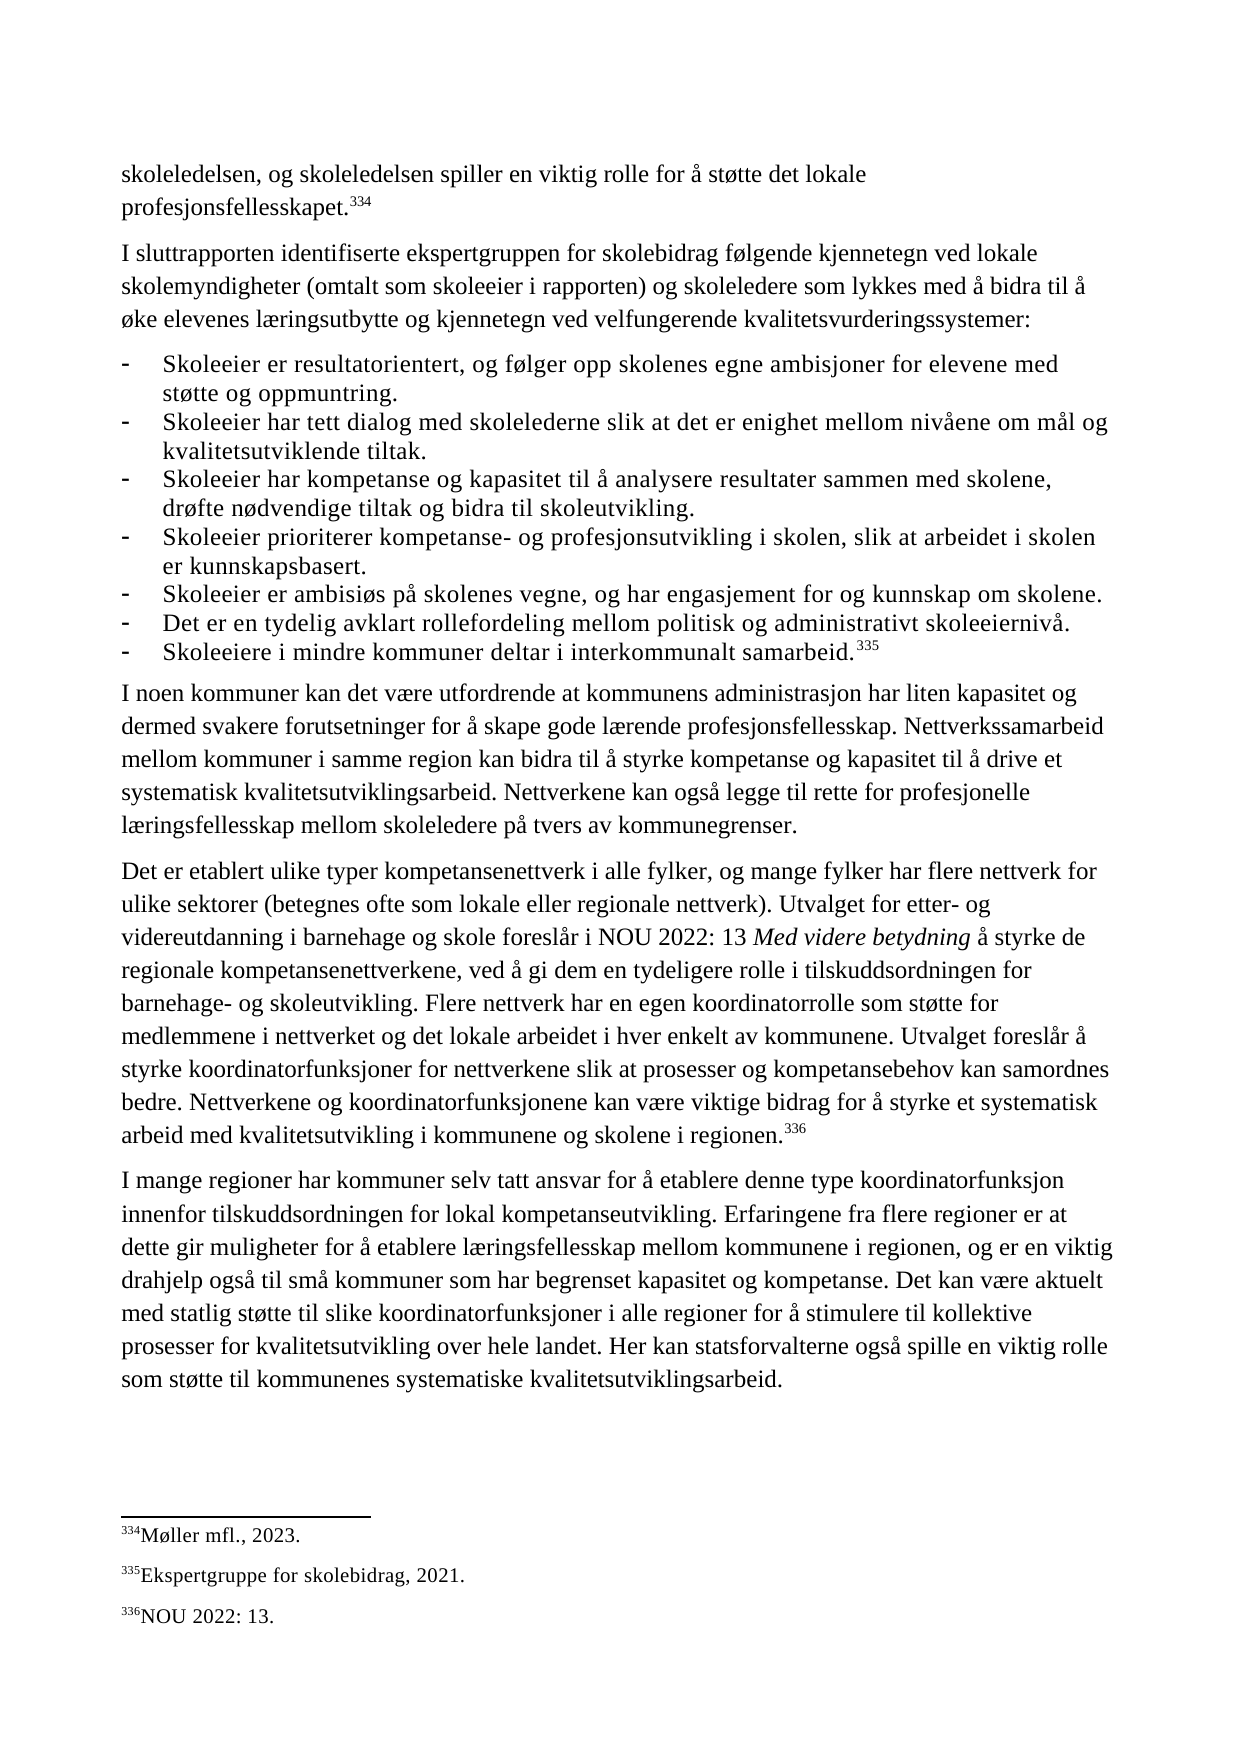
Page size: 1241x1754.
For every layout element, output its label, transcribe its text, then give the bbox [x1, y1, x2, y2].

text Det er etablert ulike typer kompetansenettverk i alle fylker, og mange fylker har flere nettverk for ulike sektorer (betegnes ofte som lokale eller regionale nettverk). Utvalget for etter- og videreutdanning i barnehage og skole foreslår i NOU 2022: 13 Med videre betydning å styrke de regionale kompetansenettverkene, ved å gi dem en tydeligere rolle i tilskuddsordningen for barnehage- og skoleutvikling. Flere nettverk har en egen koordinatorrolle som støtte for medlemmene i nettverket og det lokale arbeidet i hver enkelt av kommunene. Utvalget foreslår å styrke koordinatorfunksjoner for nettverkene slik at prosesser og kompetansebehov kan samordnes bedre. Nettverkene og koordinatorfunksjonene kan være viktige bidrag for å styrke et systematisk arbeid med kvalitetsutvikling i kommunene og skolene i regionen. [121, 856, 1119, 1149]
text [121, 159, 1119, 221]
list Skoleeier prioriterer kompetanse- og profesjonsutvikling i skolen, slik at arbeidet i skolen er kunnskapsbasert. [121, 522, 1119, 579]
list Skoleeiere i mindre kommuner deltar i interkommunalt samarbeid. [121, 637, 1119, 666]
text I noen kommuner kan det være utfordrende at kommunens administrasjon har liten kapasitet og dermed svakere forutsetninger for å skape gode lærende profesjonsfellesskap. Nettverkssamarbeid mellom kommuner i samme region kan bidra til å styrke kompetanse og kapasitet til å drive et systematisk kvalitetsutviklingsarbeid. Nettverkene kan også legge til rette for profesjonelle læringsfellesskap mellom skoleledere på tvers av kommunegrenser. [121, 678, 1119, 839]
list Skoleeier er ambisiøs på skolenes vegne, og har engasjement for og kunnskap om skolene. [121, 579, 1119, 608]
text I sluttrapporten identifiserte ekspertgruppen for skolebidrag følgende kjennetegn ved lokale skolemyndigheter (omtalt som skoleeier i rapporten) og skoleledere som lykkes med å bidra til å øke elevenes læringsutbytte og kjennetegn ved velfungerende kvalitetsvurderingssystemer: [121, 238, 1119, 333]
list Skoleeier er resultatorientert, og følger opp skolenes egne ambisjoner for elevene med støtte og oppmuntring. [121, 349, 1119, 407]
list Skoleeier har tett dialog med skolelederne slik at det er enighet mellom nivåene om mål og kvalitetsutviklende tiltak. [121, 407, 1119, 464]
text I mange regioner har kommuner selv tatt ansvar for å etablere denne type koordinatorfunksjon innenfor tilskuddsordningen for lokal kompetanseutvikling. Erfaringene fra flere regioner er at dette gir muligheter for å etablere læringsfellesskap mellom kommunene i regionen, og er en viktig drahjelp også til små kommuner som har begrenset kapasitet og kompetanse. Det kan være aktuelt med statlig støtte til slike koordinatorfunksjoner i alle regioner for å stimulere til kollektive prosesser for kvalitetsutvikling over hele landet. Her kan statsforvalterne også spille en viktig rolle som støtte til kommunenes systematiske kvalitetsutviklingsarbeid. [121, 1166, 1119, 1392]
list Skoleeier har kompetanse og kapasitet til å analysere resultater sammen med skolene, drøfte nødvendige tiltak og bidra til skoleutvikling. [121, 464, 1119, 522]
list Det er en tydelig avklart rollefordeling mellom politisk og administrativt skoleeiernivå. [121, 608, 1119, 637]
